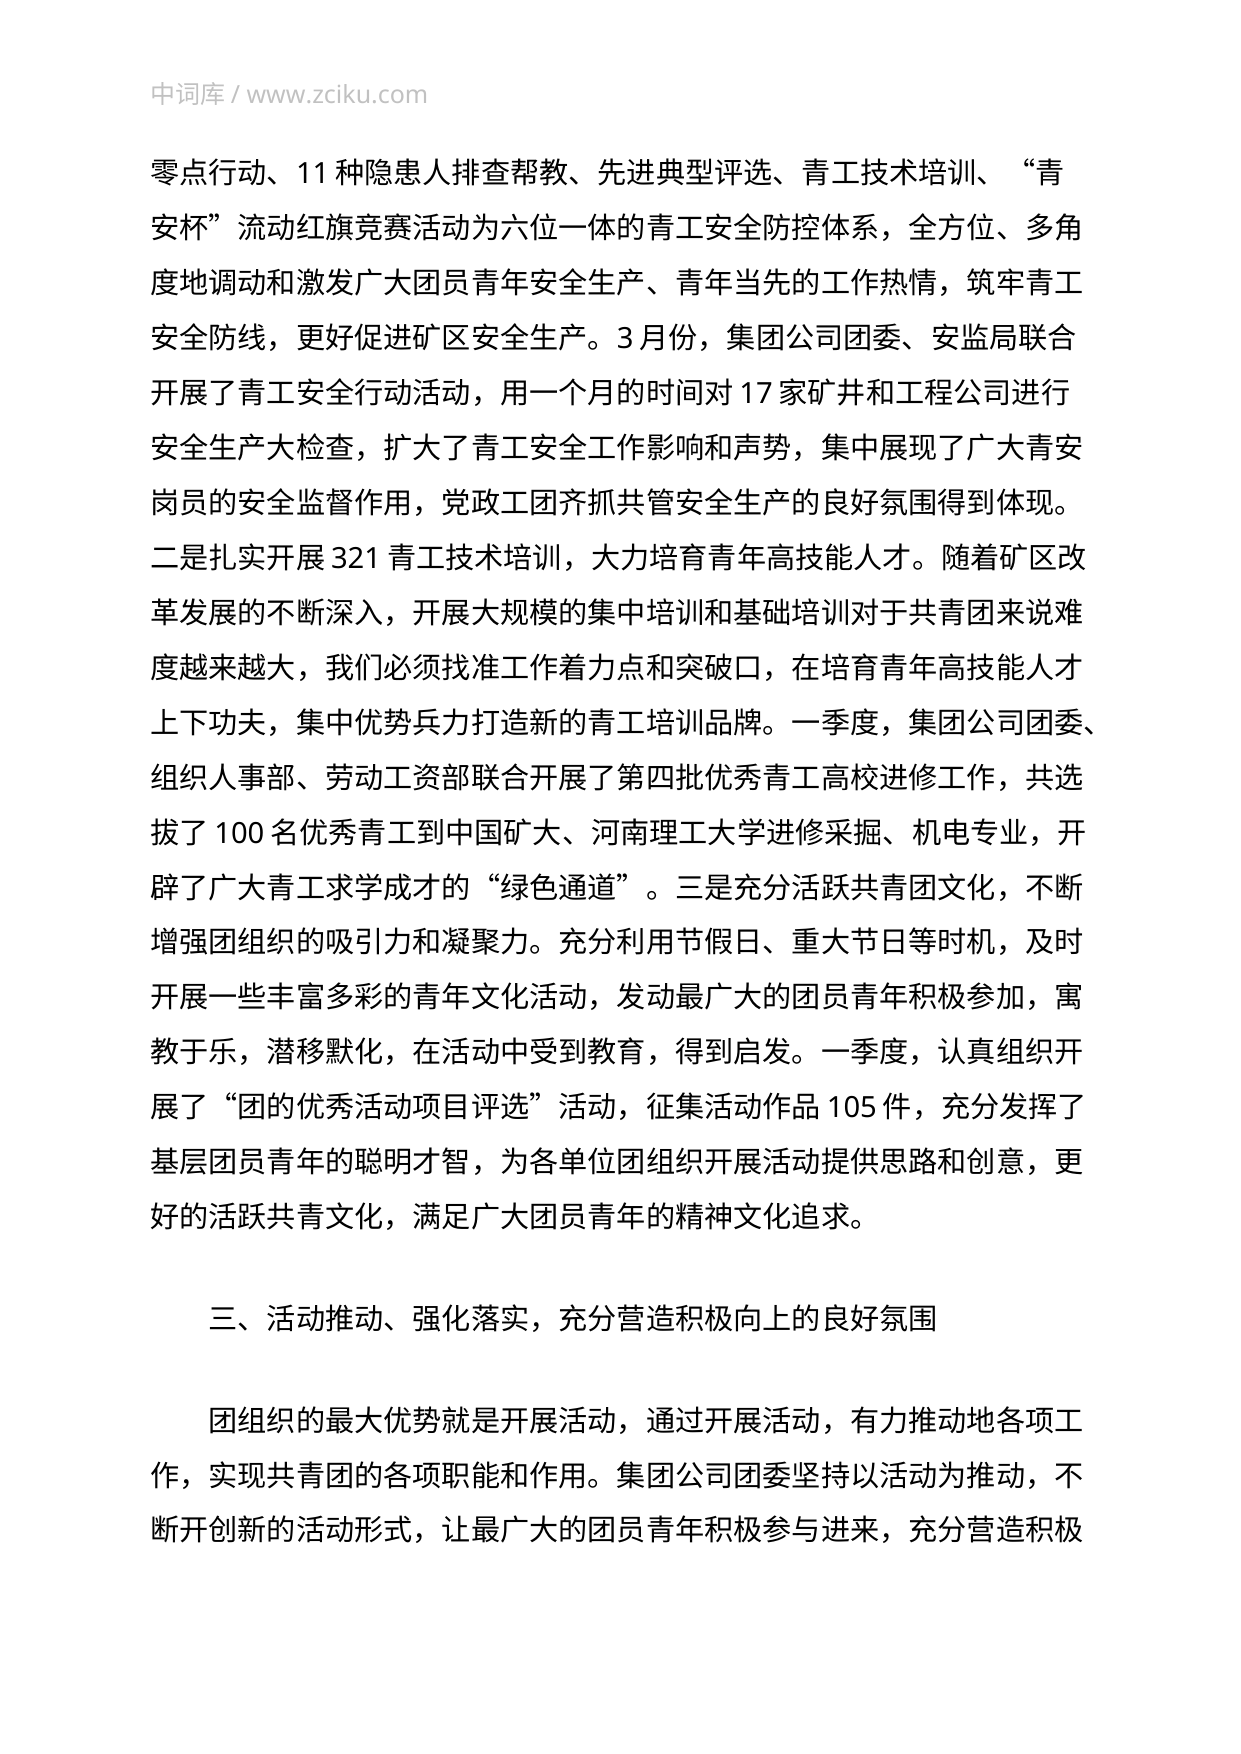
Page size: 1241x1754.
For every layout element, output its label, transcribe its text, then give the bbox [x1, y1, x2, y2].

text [150, 1397, 1090, 1549]
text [150, 150, 1090, 1236]
text 三、活动推动、强化落实，充分营造积极向上的良好氛围 [150, 1295, 1090, 1338]
